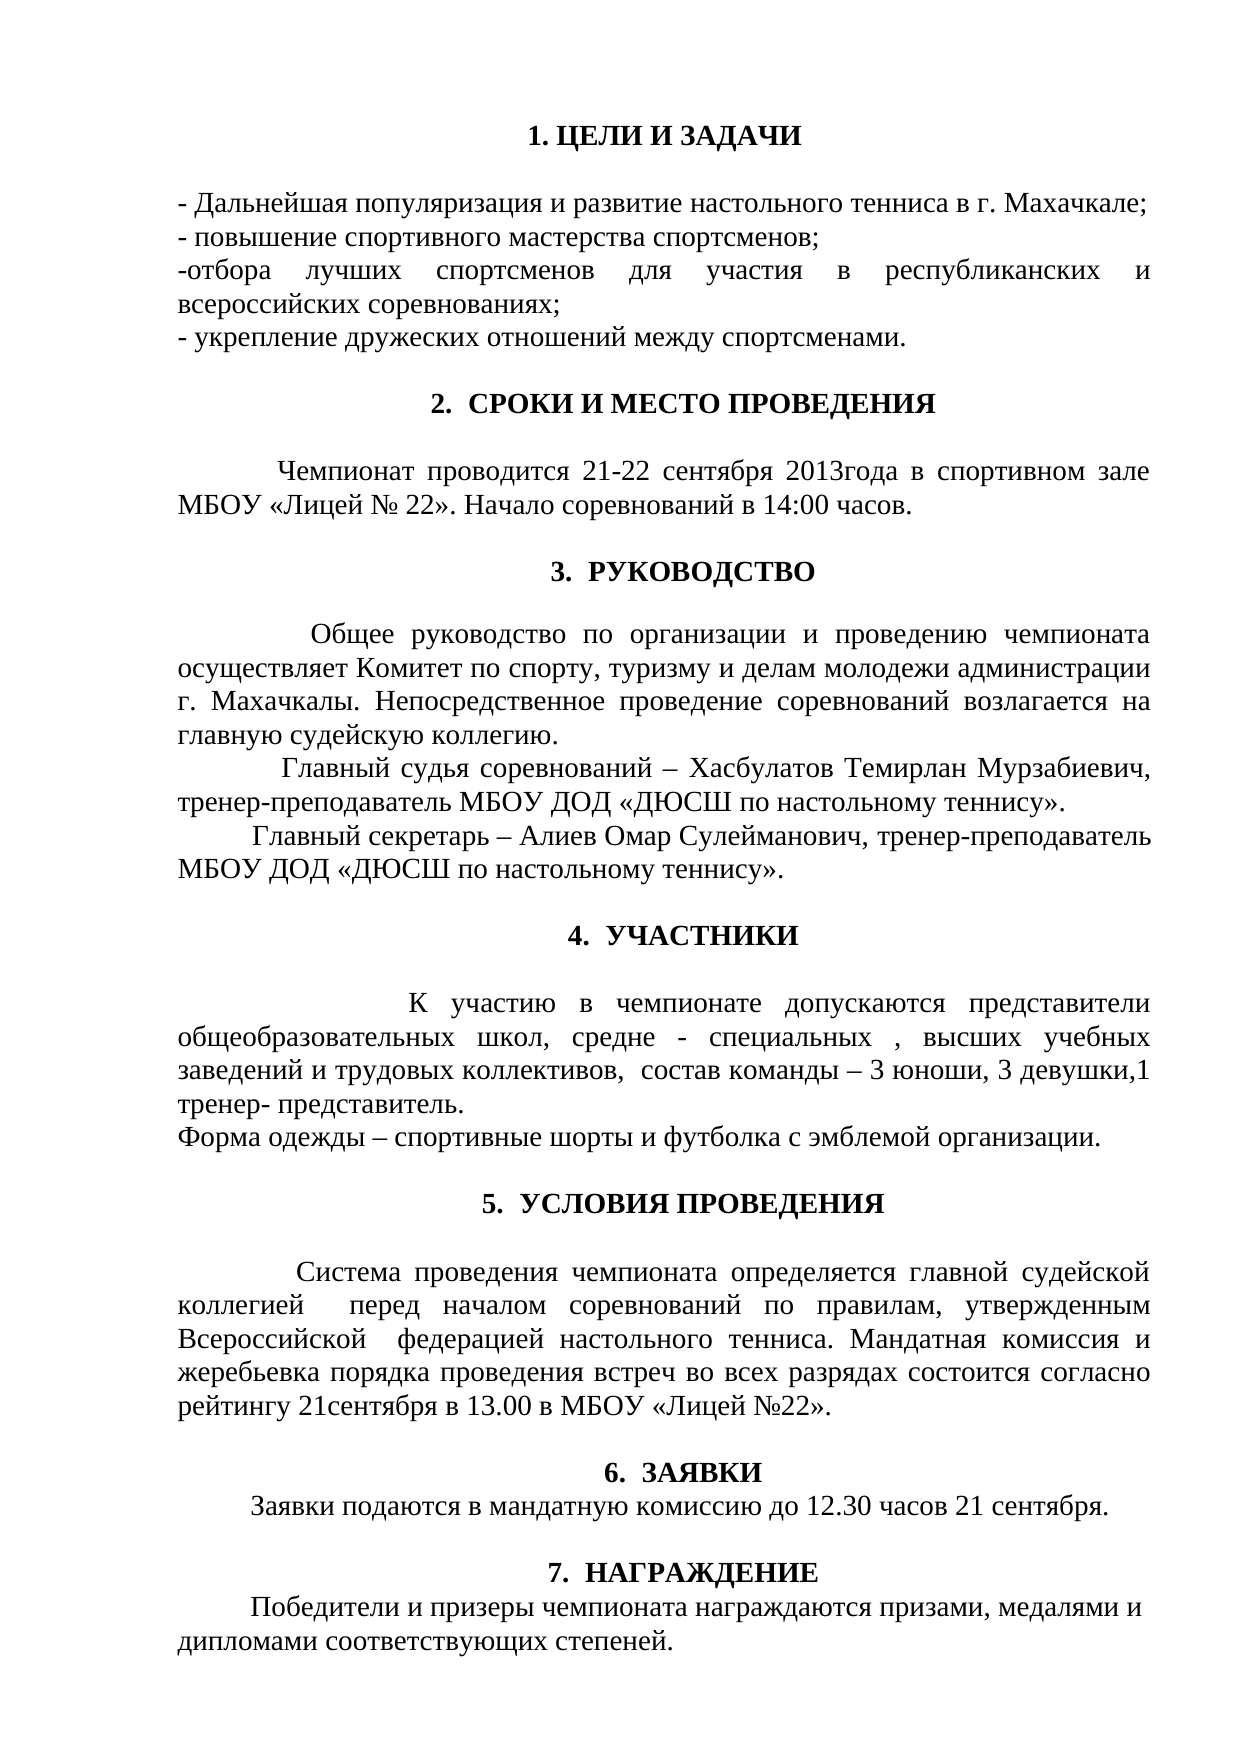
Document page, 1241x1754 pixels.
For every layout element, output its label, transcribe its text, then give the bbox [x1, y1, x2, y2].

text Заявки подаются в мандатную комиссию до 12.30 часов 21 сентября. [177, 1488, 1152, 1522]
list УСЛОВИЯ ПРОВЕДЕНИЯ [215, 1187, 1152, 1220]
text Чемпионат проводится 21-22 сентября 2013года в спортивном зале МБОУ «Лицей № 22». Начало соревнований в 14:00 часов. [177, 453, 1152, 521]
subtitle 1. ЦЕЛИ И ЗАДАЧИ [177, 118, 1152, 152]
text Победители и призеры чемпионата награждаются призами, медалями и дипломами соответствующих степеней. [177, 1589, 1152, 1656]
text - повышение спортивного мастерства спортсменов; [177, 219, 1152, 252]
text Главный судья соревнований – Хасбулатов Темирлан Мурзабиевич, тренер-преподаватель МБОУ ДОД «ДЮСШ по настольному теннису». [177, 751, 1152, 818]
text Общее руководство по организации и проведению чемпионата осуществляет Комитет по спорту, туризму и делам молодежи администрации г. Махачкалы. Непосредственное проведение соревнований возлагается на главную судейскую коллегию. [177, 616, 1152, 751]
text -отбора лучших спортсменов для участия в республиканских и всероссийских соревнованиях; [177, 252, 1152, 319]
text Форма одежды – спортивные шорты и футболка с эмблемой организации. [177, 1119, 1152, 1153]
list РУКОВОДСТВО [215, 554, 1152, 588]
list НАГРАЖДЕНИЕ [215, 1556, 1152, 1589]
text Система проведения чемпионата определяется главной судейской коллегией перед началом соревнований по правилам, утвержденным Всероссийской федерацией настольного тенниса. Мандатная комиссия и жеребьевка порядка проведения встреч во всех разрядах состоится согласно рейтингу 21сентября в 13.00 в МБОУ «Лицей №22». [177, 1254, 1152, 1421]
list УЧАСТНИКИ [215, 918, 1152, 952]
list ЗАЯВКИ [215, 1455, 1152, 1488]
text - Дальнейшая популяризация и развитие настольного тенниса в г. Махачкале; [177, 185, 1152, 219]
text Главный секретарь – Алиев Омар Сулейманович, тренер-преподаватель МБОУ ДОД «ДЮСШ по настольному теннису». [177, 818, 1152, 885]
text К участию в чемпионате допускаются представители общеобразовательных школ, средне - специальных , высших учебных заведений и трудовых коллективов, состав команды – 3 юноши, 3 девушки,1 тренер- представитель. [177, 985, 1152, 1119]
text - укрепление дружеских отношений между спортсменами. [177, 319, 1152, 353]
list СРОКИ И МЕСТО ПРОВЕДЕНИЯ [215, 386, 1152, 420]
